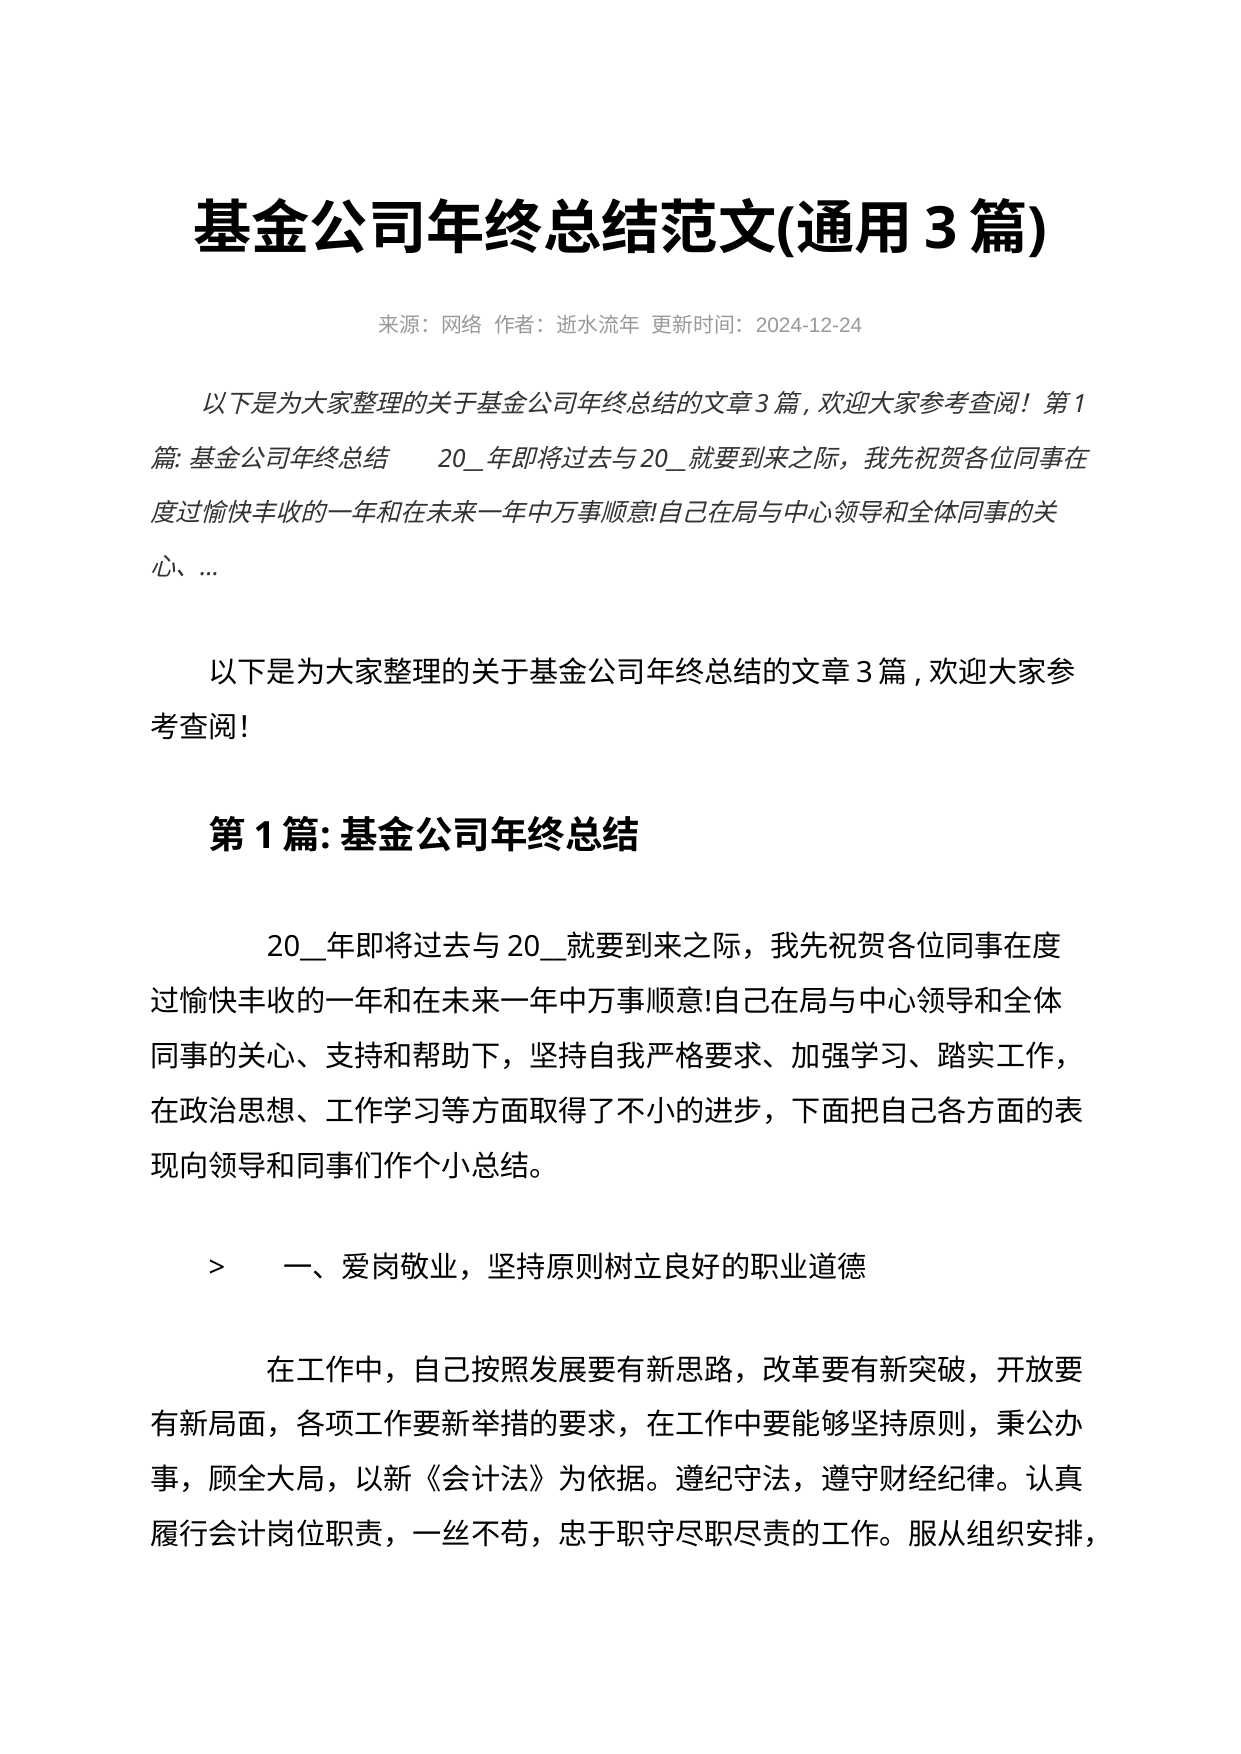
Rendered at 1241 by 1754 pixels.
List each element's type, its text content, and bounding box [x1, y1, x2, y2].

text 以下是为大家整理的关于基金公司年终总结的文章3篇 , 欢迎大家参考查阅！第1篇: 基金公司年终总结 20__年即将过去与20__就要到来之际，我先祝贺各位同事在度过愉快丰收的一年和在未来一年中万事顺意!自己在局与中心领导和全体同事的关心、... [150, 384, 1090, 583]
text 来源：网络 作者：逝水流年 更新时间：2024-12-24 [150, 313, 1090, 337]
text 第1篇: 基金公司年终总结 [150, 805, 1090, 859]
text 20__年即将过去与20__就要到来之际，我先祝贺各位同事在度过愉快丰收的一年和在未来一年中万事顺意!自己在局与中心领导和全体同事的关心、支持和帮助下，坚持自我严格要求、加强学习、踏实工作，在政治思想、工作学习等方面取得了不小的进步，下面把自己各方面的表现向领导和同事们作个小总结。 [150, 922, 1090, 1184]
subtitle 基金公司年终总结范文(通用3篇) [150, 181, 1090, 266]
text > 一、爱岗敬业，坚持原则树立良好的职业道德 [150, 1244, 1090, 1286]
text 以下是为大家整理的关于基金公司年终总结的文章3篇 , 欢迎大家参考查阅！ [150, 648, 1090, 745]
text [150, 1346, 1090, 1553]
